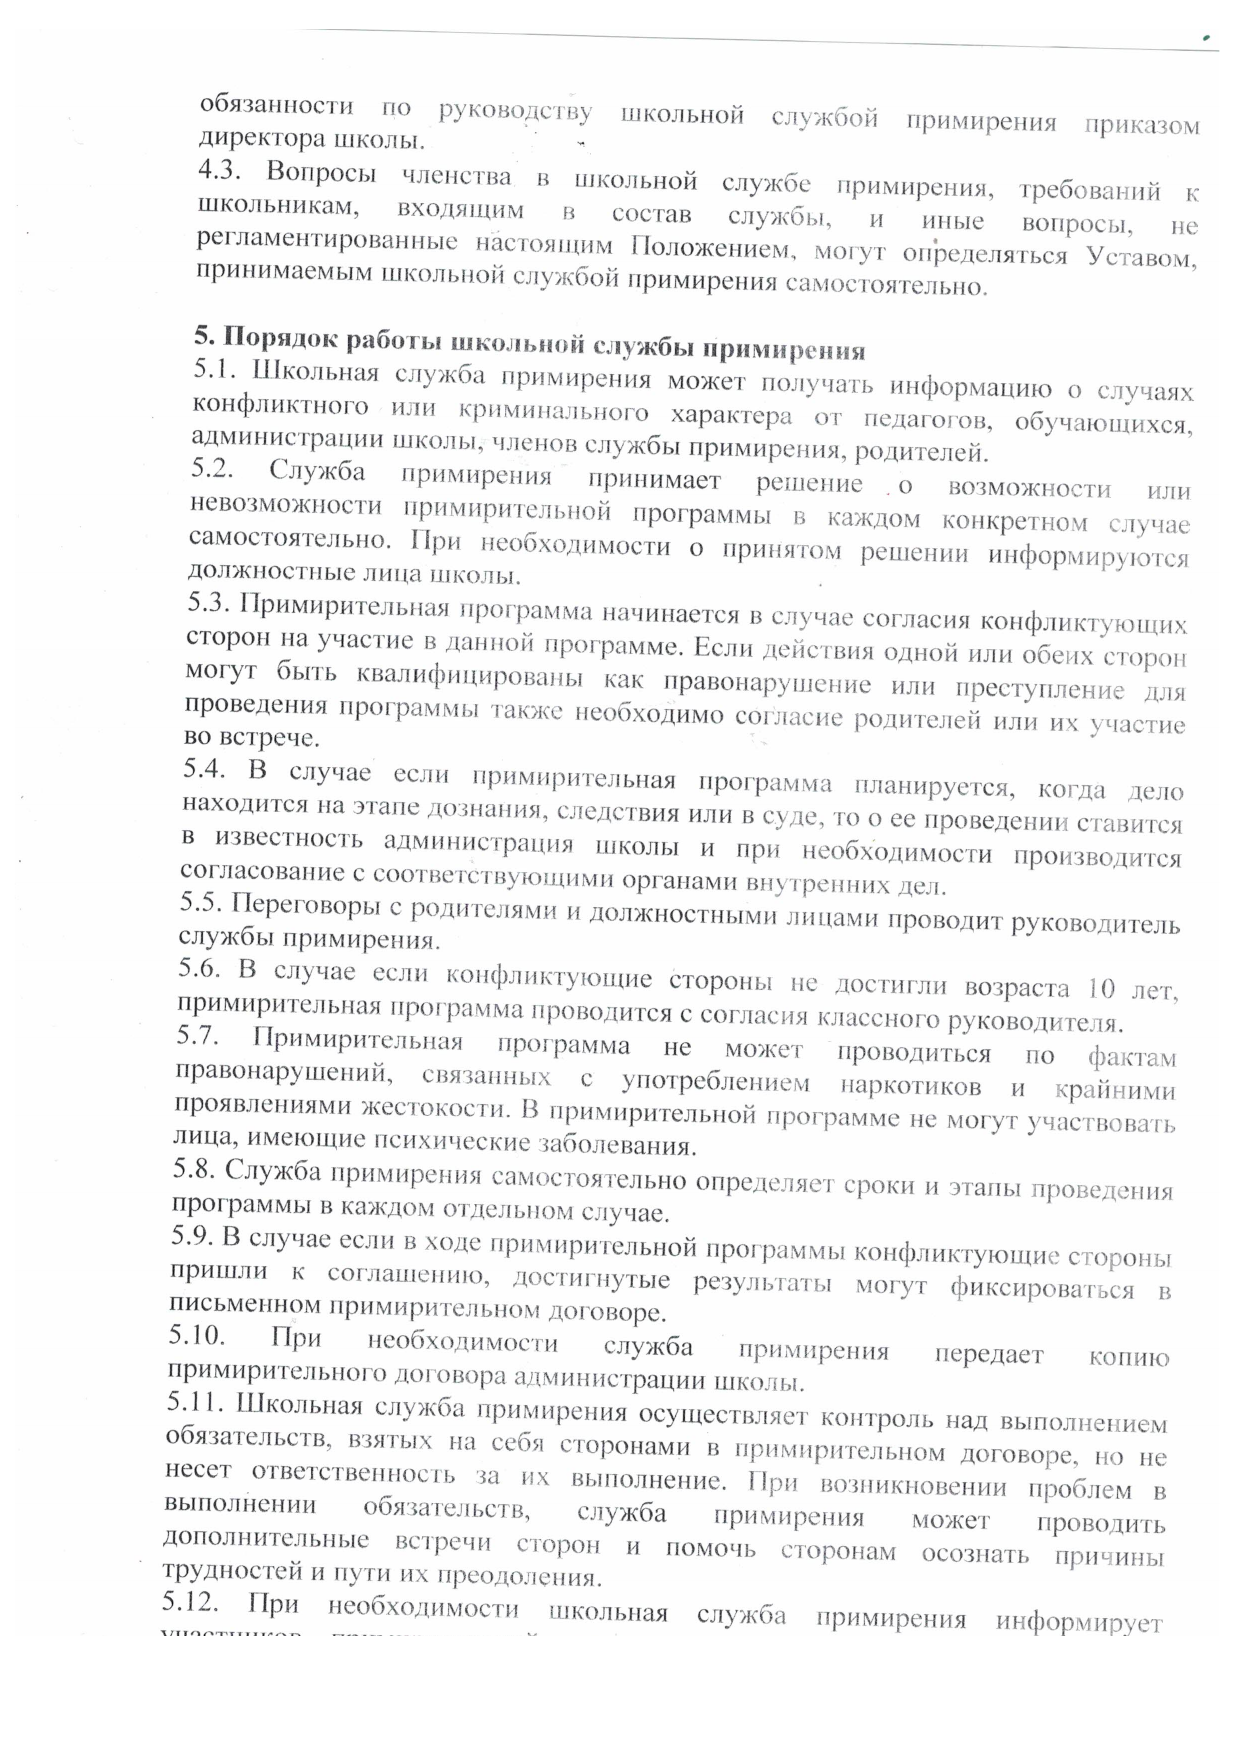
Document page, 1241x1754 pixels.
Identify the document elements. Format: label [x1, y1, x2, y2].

picture [14, 29, 1220, 1636]
